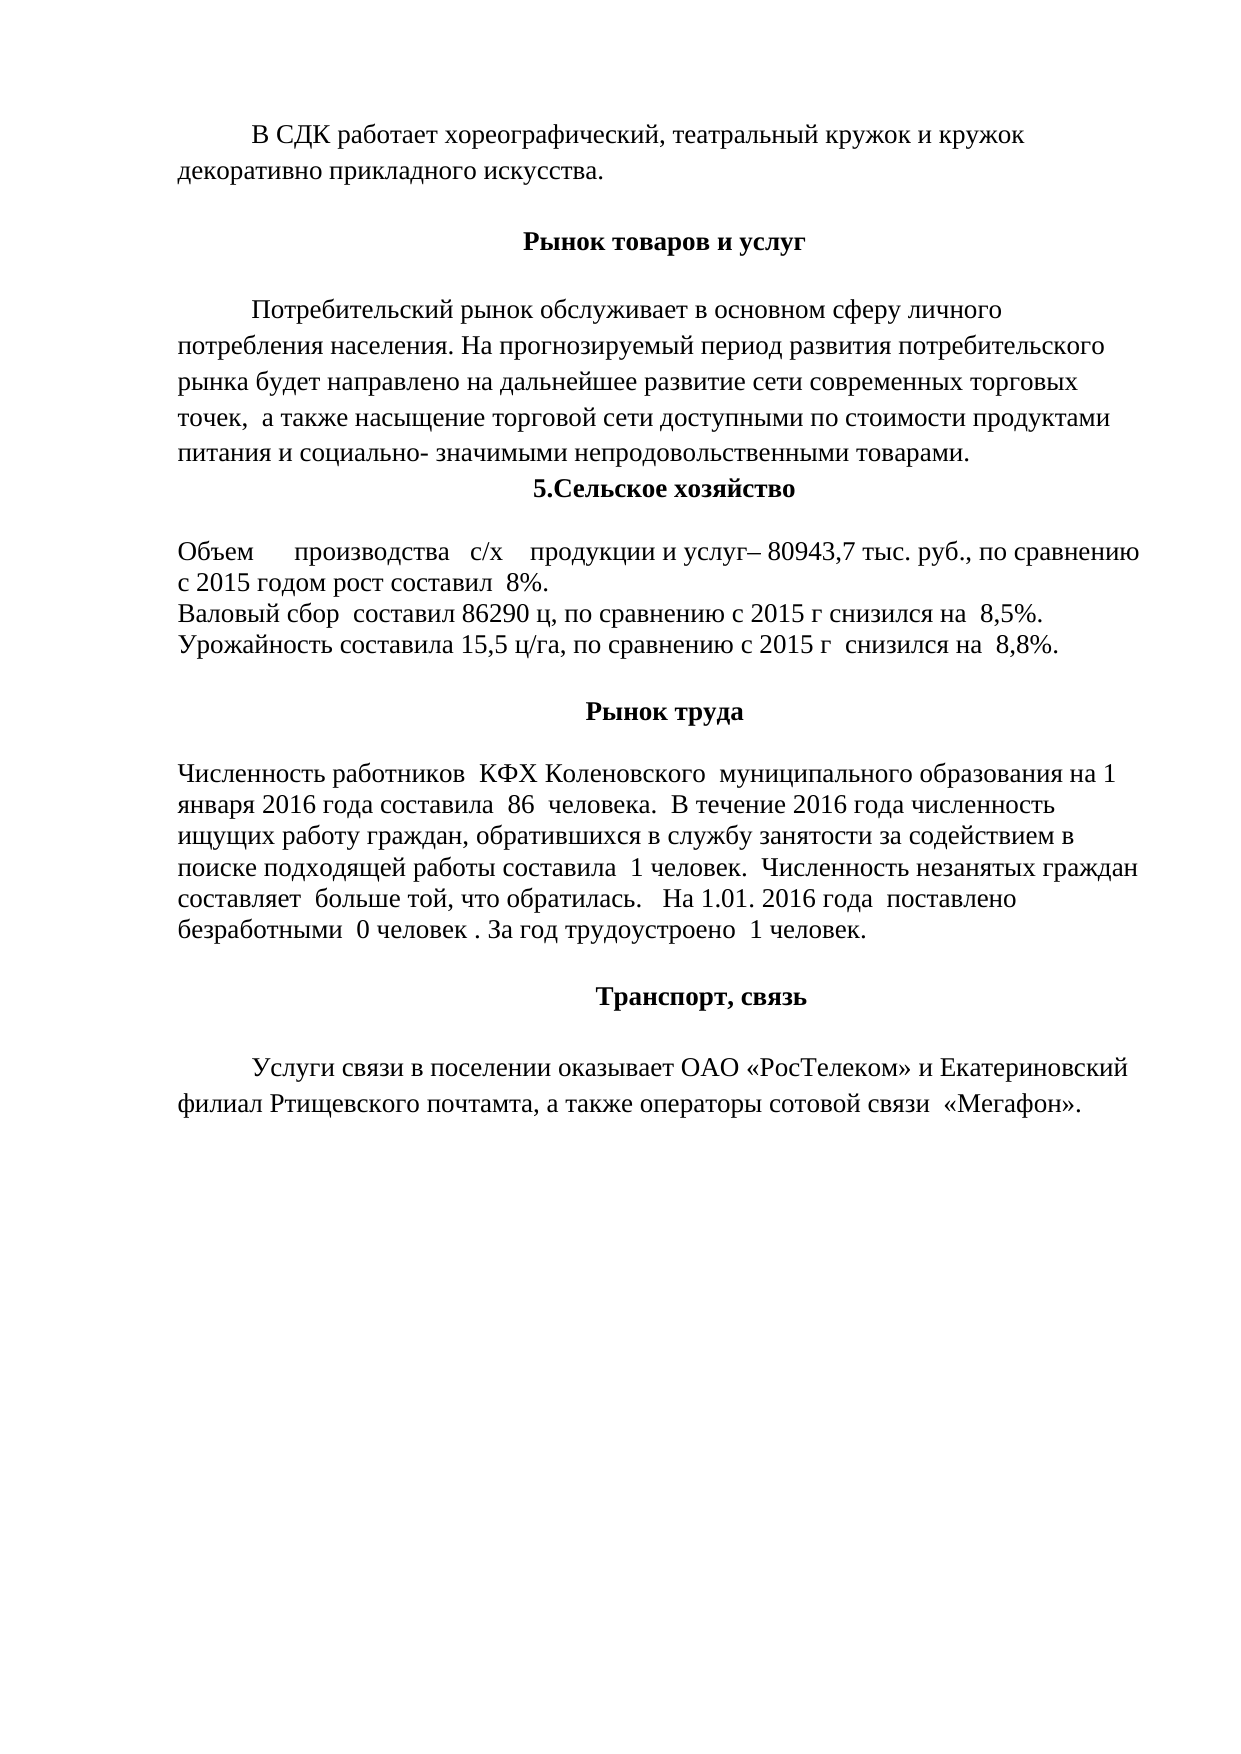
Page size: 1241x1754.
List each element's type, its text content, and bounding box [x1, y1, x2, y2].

text Потребительский рынок обслуживает в основном сферу личного потребления населения. На прогнозируемый период развития потребительского рынка будет направлено на дальнейшее развитие сети современных торговых точек, а также насыщение торговой сети доступными по стоимости продуктами питания и социально- значимыми непродовольственными товарами. [177, 294, 1152, 468]
text В СДК работает хореографический, театральный кружок и кружок декоративно прикладного искусства. [177, 118, 1152, 185]
text Объем производства с/х продукции и услуг– 80943,7 тыс. руб., по сравнению с 2015 годом рост составил 8%. [177, 534, 1152, 597]
text Урожайность составила 15,5 ц/га, по сравнению с 2015 г снизился на 8,8%. [177, 628, 1152, 659]
text Транспорт, связь [177, 980, 1152, 1011]
text Численность работников КФХ Коленовского муниципального образования на 1 января 2016 года составила 86 человека. В течение 2016 года численность ищущих работу граждан, обратившихся в службу занятости за содействием в поиске подходящей работы составила 1 человек. Численность незанятых граждан составляет больше той, что обратилась. На 1.01. 2016 года поставлено безработными 0 человек . За год трудоустроено 1 человек. [177, 757, 1152, 944]
text Рынок труда [177, 695, 1152, 726]
text 5.Сельское хозяйство [177, 472, 1152, 503]
text Рынок товаров и услуг [177, 225, 1152, 256]
text Услуги связи в поселении оказывает ОАО «РосТелеком» и Екатериновский филиал Ртищевского почтамта, а также операторы сотовой связи «Мегафон». [177, 1051, 1152, 1118]
text Валовый сбор составил 86290 ц, по сравнению с 2015 г снизился на 8,5%. [177, 597, 1152, 628]
